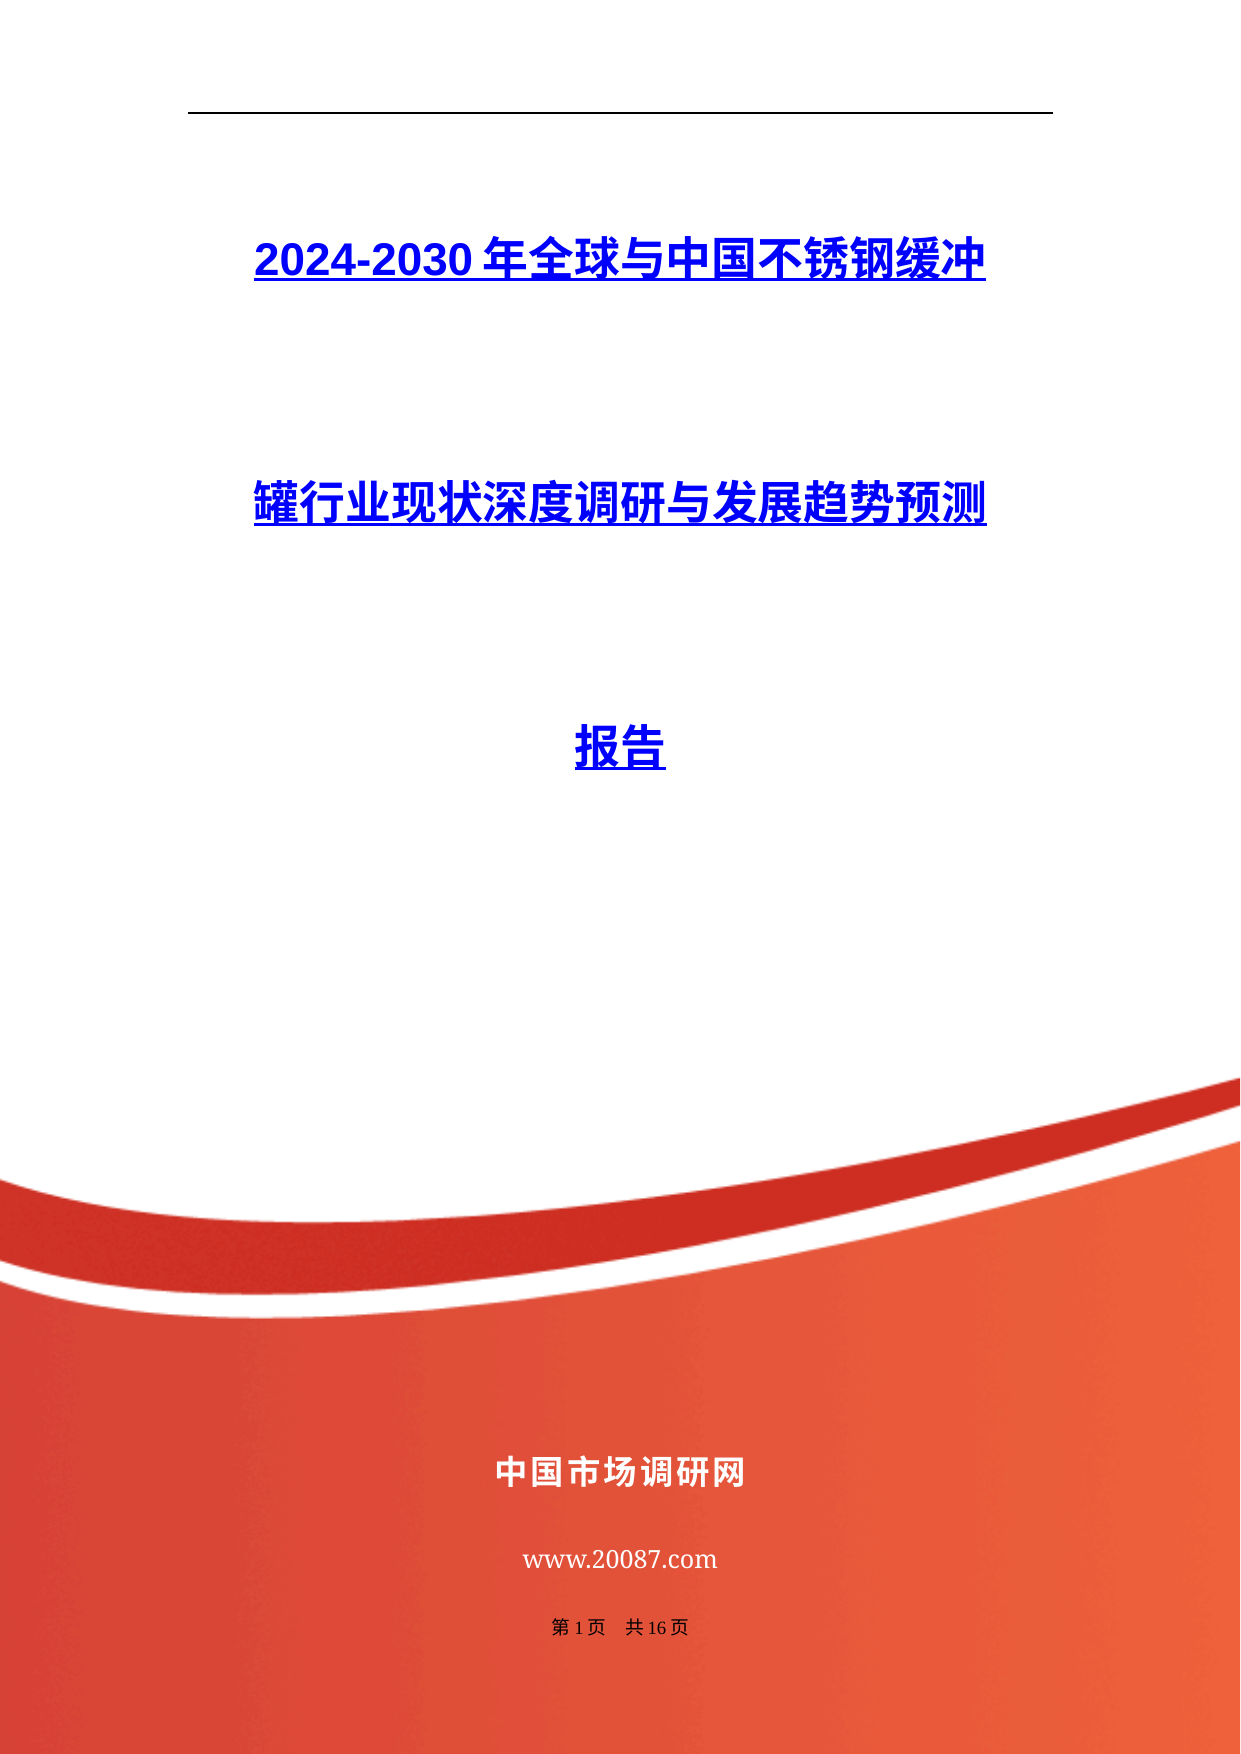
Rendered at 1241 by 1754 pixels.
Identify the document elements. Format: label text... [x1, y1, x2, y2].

picture [0, 1006, 1241, 1754]
text www.20087.com [187, 1526, 1053, 1591]
subtitle 中国市场调研网 [187, 1437, 1053, 1502]
table_header 2024-2030年全球与中国不锈钢缓冲罐行业现状深度调研与发展趋势预测报告 [188, 207, 1053, 871]
